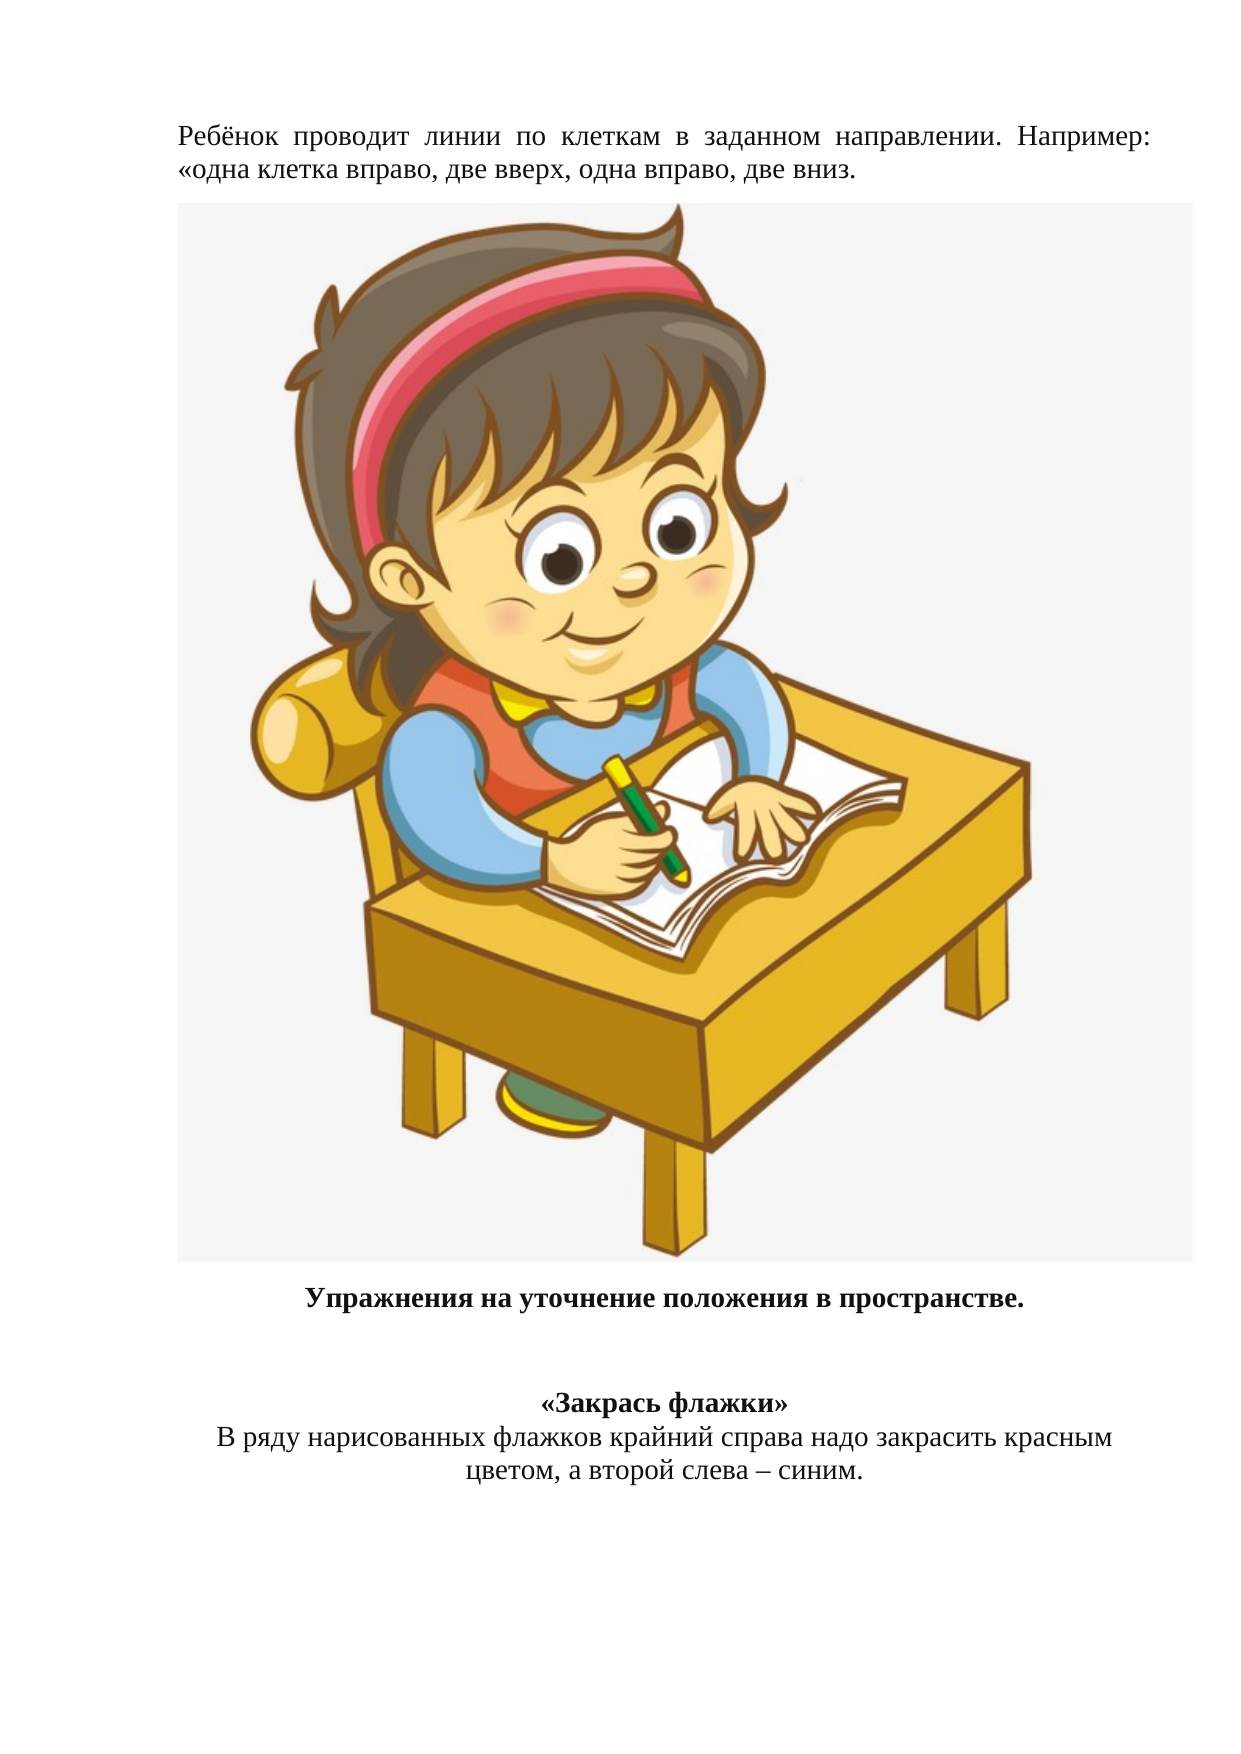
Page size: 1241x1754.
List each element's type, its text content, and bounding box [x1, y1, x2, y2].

picture [177, 203, 1193, 1262]
text Упражнения на уточнение положения в пространстве. [177, 1281, 1152, 1314]
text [177, 118, 1152, 185]
text «Закрась флажки» В ряду нарисованных флажков крайний справа надо закрасить красным цветом, а второй слева – синим. [177, 1385, 1152, 1514]
